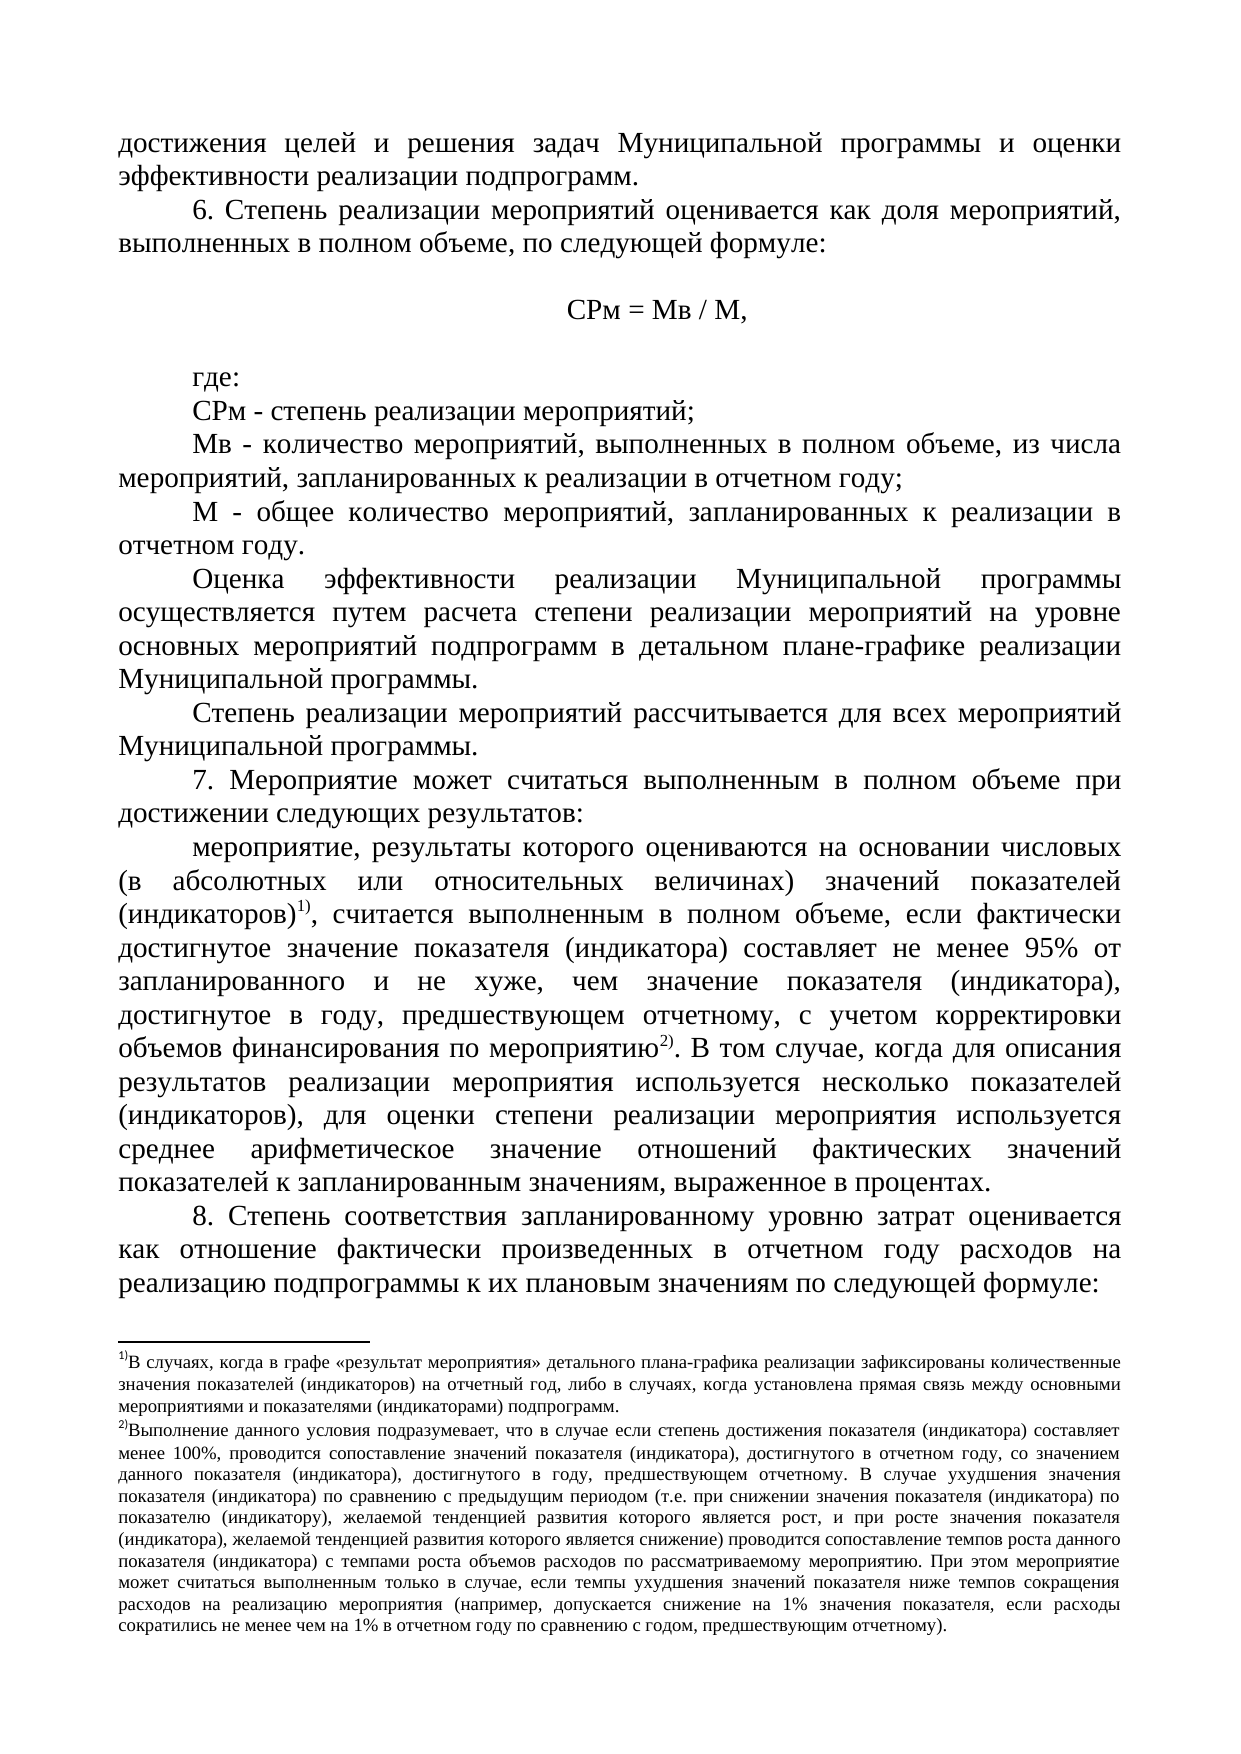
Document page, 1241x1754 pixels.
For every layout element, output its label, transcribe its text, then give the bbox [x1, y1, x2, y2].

text 7. Мероприятие может считаться выполненным в полном объеме при достижении следующих результатов: [118, 762, 1122, 829]
text СРм = Мв / М, [118, 292, 1122, 326]
text СРм - степень реализации мероприятий; [118, 393, 1122, 427]
text М - общее количество мероприятий, запланированных к реализации в отчетном году. [118, 494, 1122, 561]
text Оценка эффективности реализации Муниципальной программы осуществляется путем расчета степени реализации мероприятий на уровне основных мероприятий подпрограмм в детальном плане-графике реализации Муниципальной программы. [118, 561, 1122, 695]
text 8. Степень соответствия запланированному уровню затрат оценивается как отношение фактически произведенных в отчетном году расходов на реализацию подпрограммы к их плановым значениям по следующей формуле: [118, 1198, 1122, 1299]
text Мв - количество мероприятий, выполненных в полном объеме, из числа мероприятий, запланированных к реализации в отчетном году; [118, 427, 1122, 494]
text где: [118, 359, 1122, 393]
text мероприятие, результаты которого оцениваются на основании числовых (в абсолютных или относительных величинах) значений показателей (индикаторов)), считается выполненным в полном объеме, если фактически достигнутое значение показателя (индикатора) составляет не менее 95% от запланированного и не хуже, чем значение показателя (индикатора), достигнутое в году, предшествующем отчетному, с учетом корректировки объемов финансирования по мероприятию). В том случае, когда для описания результатов реализации мероприятия используется несколько показателей (индикаторов), для оценки степени реализации мероприятия используется среднее арифметическое значение отношений фактических значений показателей к запланированным значениям, выраженное в процентах. [118, 829, 1122, 1198]
text Степень реализации мероприятий рассчитывается для всех мероприятий Муниципальной программы. [118, 695, 1122, 762]
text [118, 125, 1122, 192]
text 6. Степень реализации мероприятий оценивается как доля мероприятий, выполненных в полном объеме, по следующей формуле: [118, 192, 1122, 259]
